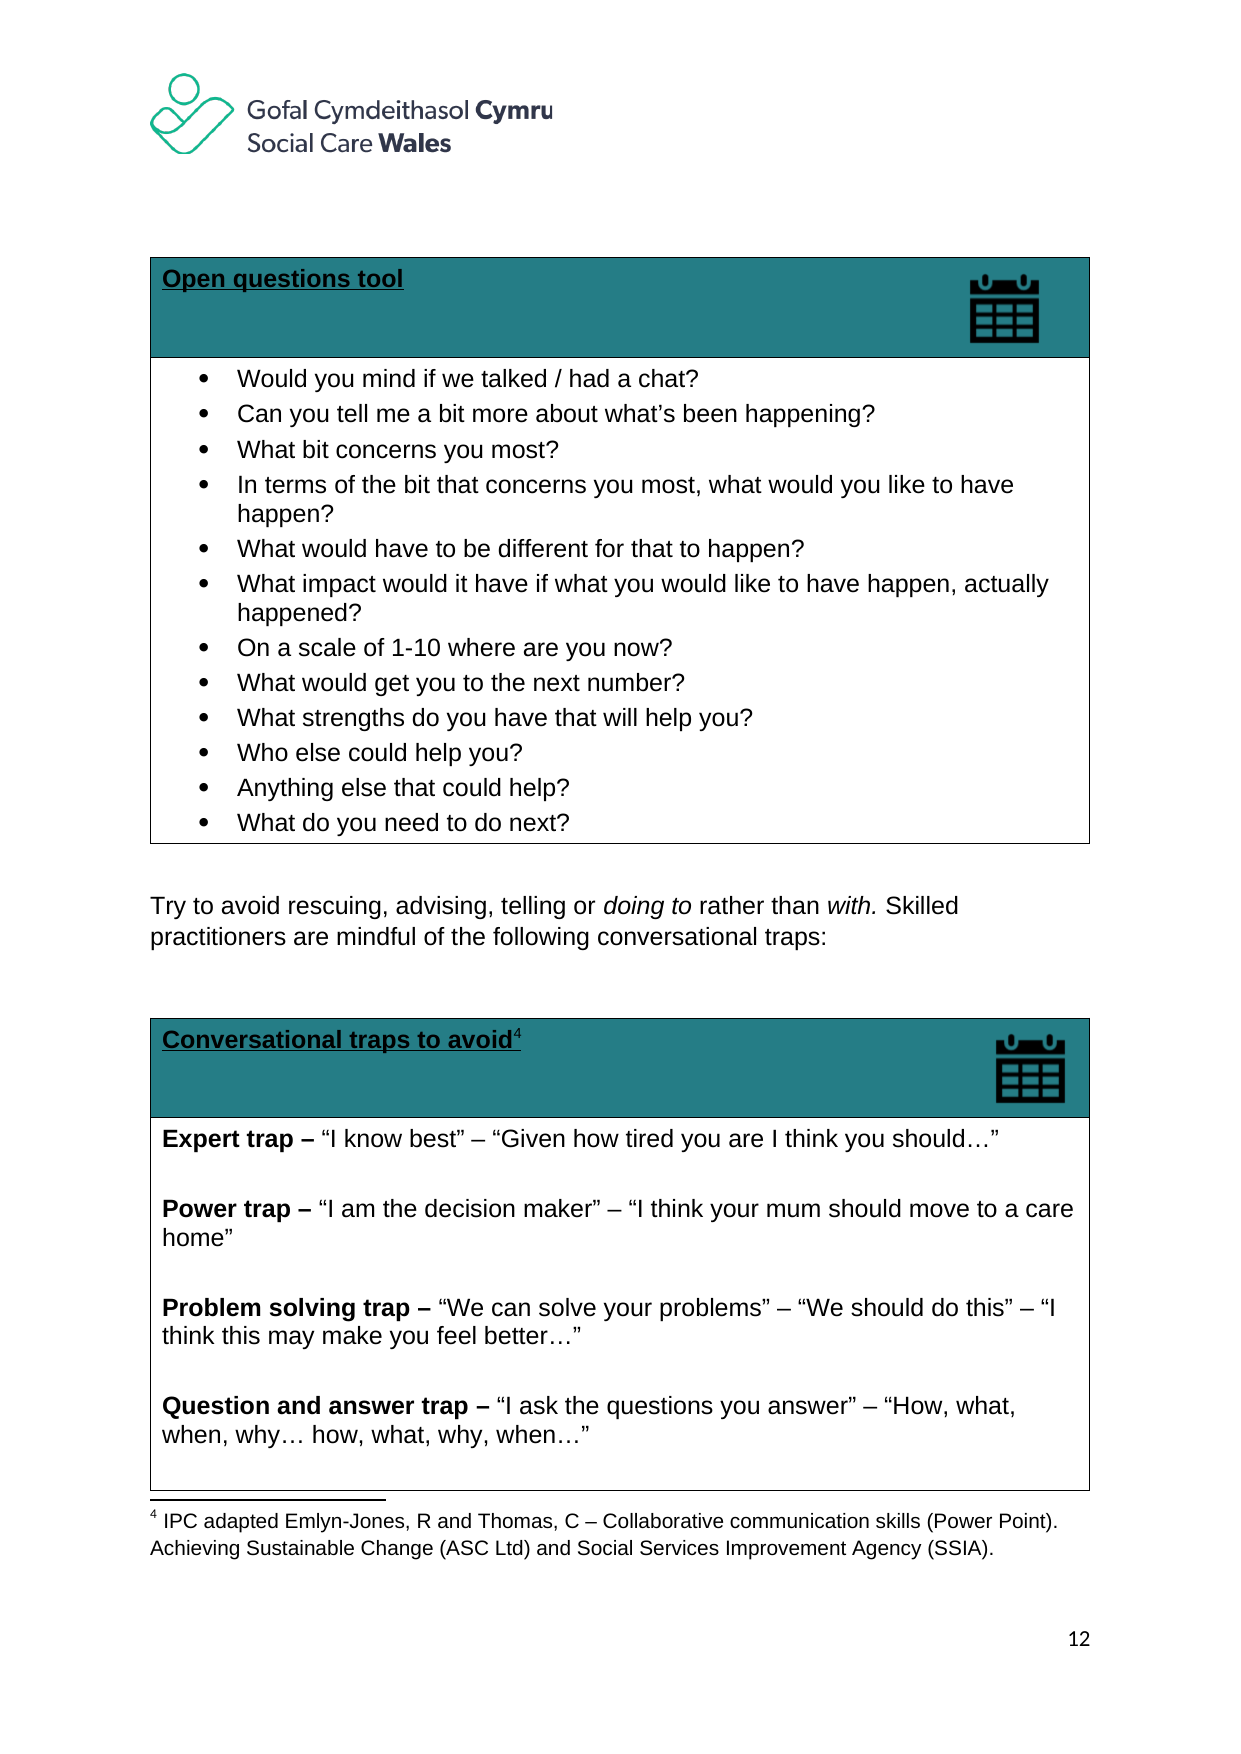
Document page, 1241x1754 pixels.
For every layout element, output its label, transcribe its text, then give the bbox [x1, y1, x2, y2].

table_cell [151, 1118, 1089, 1490]
picture [956, 261, 1053, 357]
text Try to avoid rescuing, advising, telling or doing to rather than with. Skilled practitioners are mindful of the following conversational traps: [150, 891, 1090, 951]
table_header Open questions tool [151, 258, 1089, 357]
picture [982, 1020, 1079, 1117]
table_cell Would you mind if we talked / had a chat? Can you tell me a bit more about what’s been happening? What bit concerns you most? In terms of the bit that concerns you most, what would you like to have happen? What would have to be different for that to happen? What impact would it have if what you would like to have happen, actually happened? On a scale of 1-10 where are you now? What would get you to the next number? What strengths do you have that will help you? Who else could help you? Anything else that could help? What do you need to do next? [151, 358, 1089, 843]
table_header Conversational traps to avoid [151, 1019, 1089, 1117]
